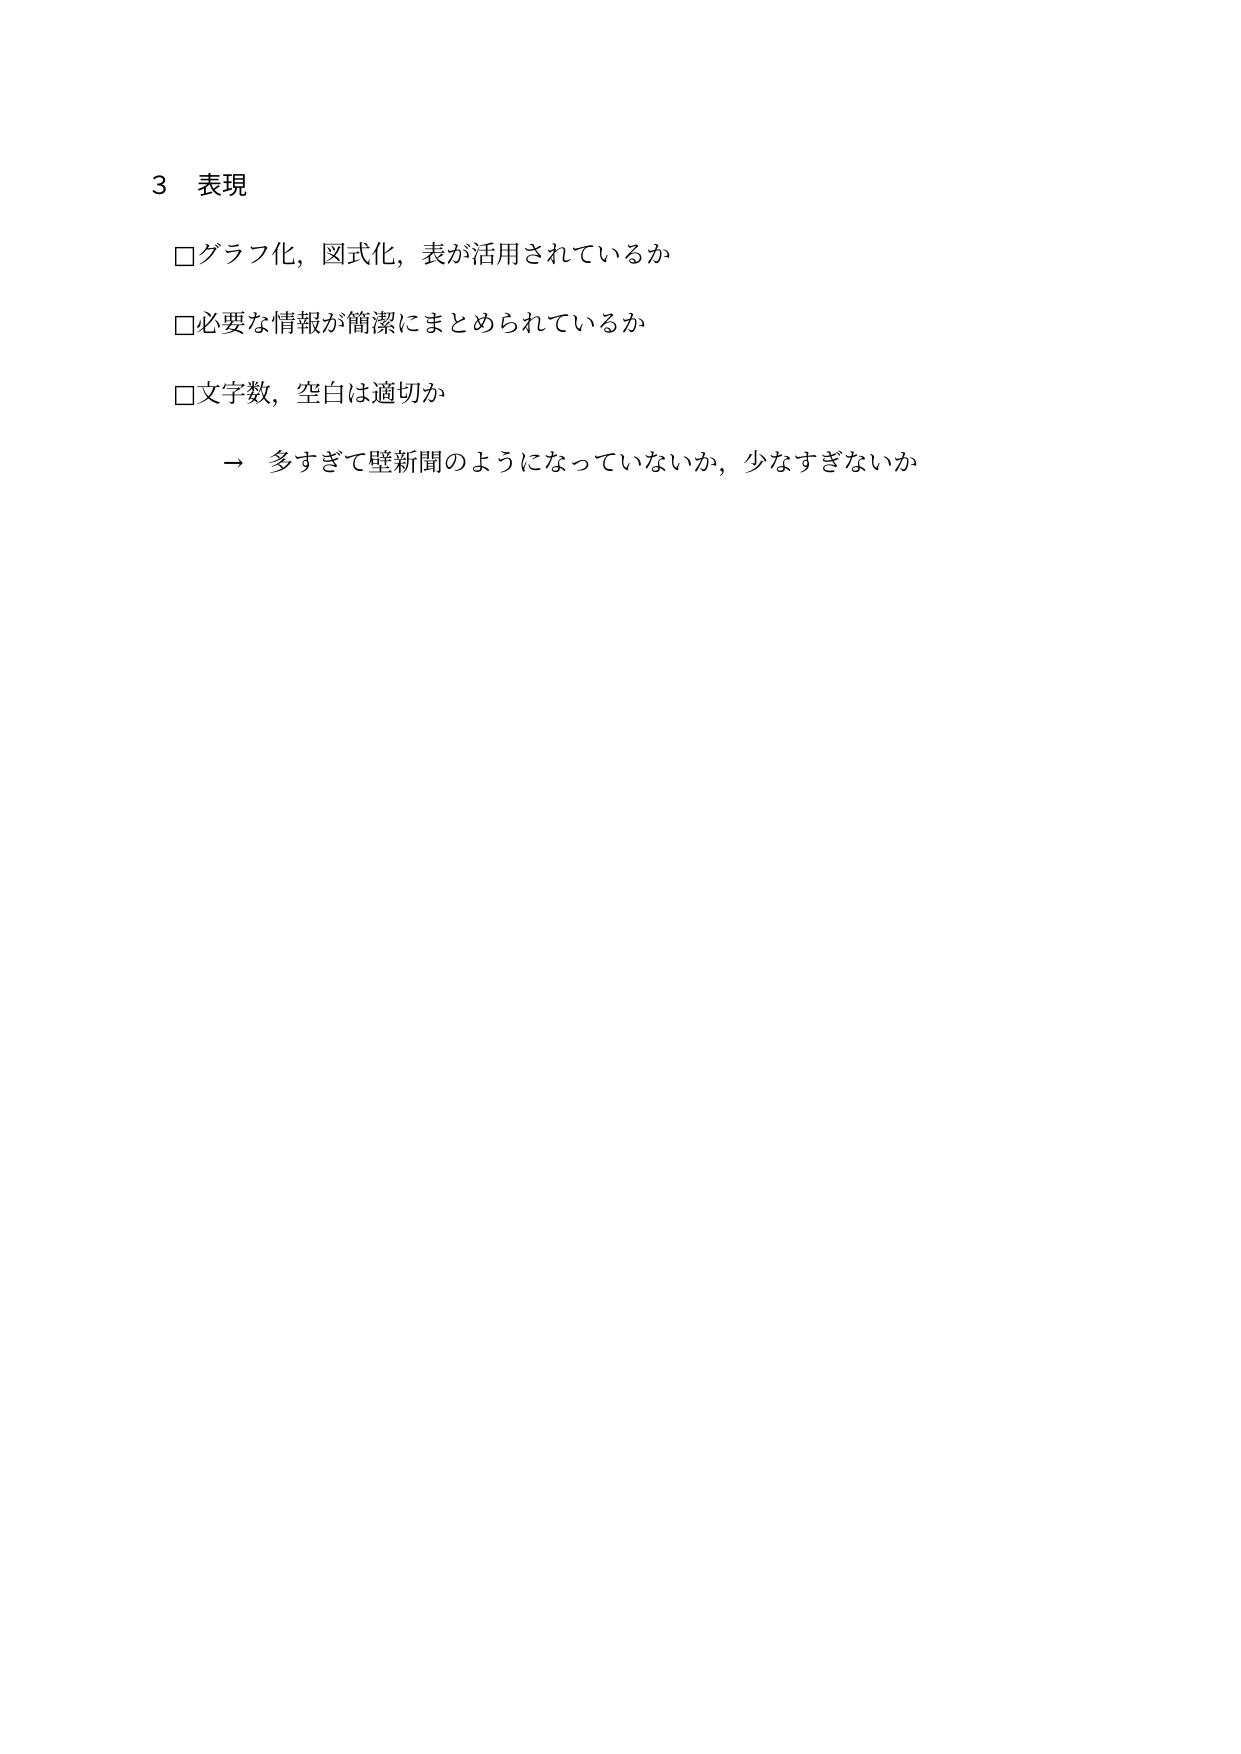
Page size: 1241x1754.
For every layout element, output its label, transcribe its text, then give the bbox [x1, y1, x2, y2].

text □必要な情報が簡潔にまとめられているか [148, 287, 1092, 357]
text → 多すぎて壁新聞のようになっていないか，少なすぎないか [148, 426, 1092, 495]
text ３ 表現 [148, 148, 1092, 218]
text □文字数，空白は適切か [148, 357, 1092, 426]
text □グラフ化，図式化，表が活用されているか [148, 218, 1092, 287]
